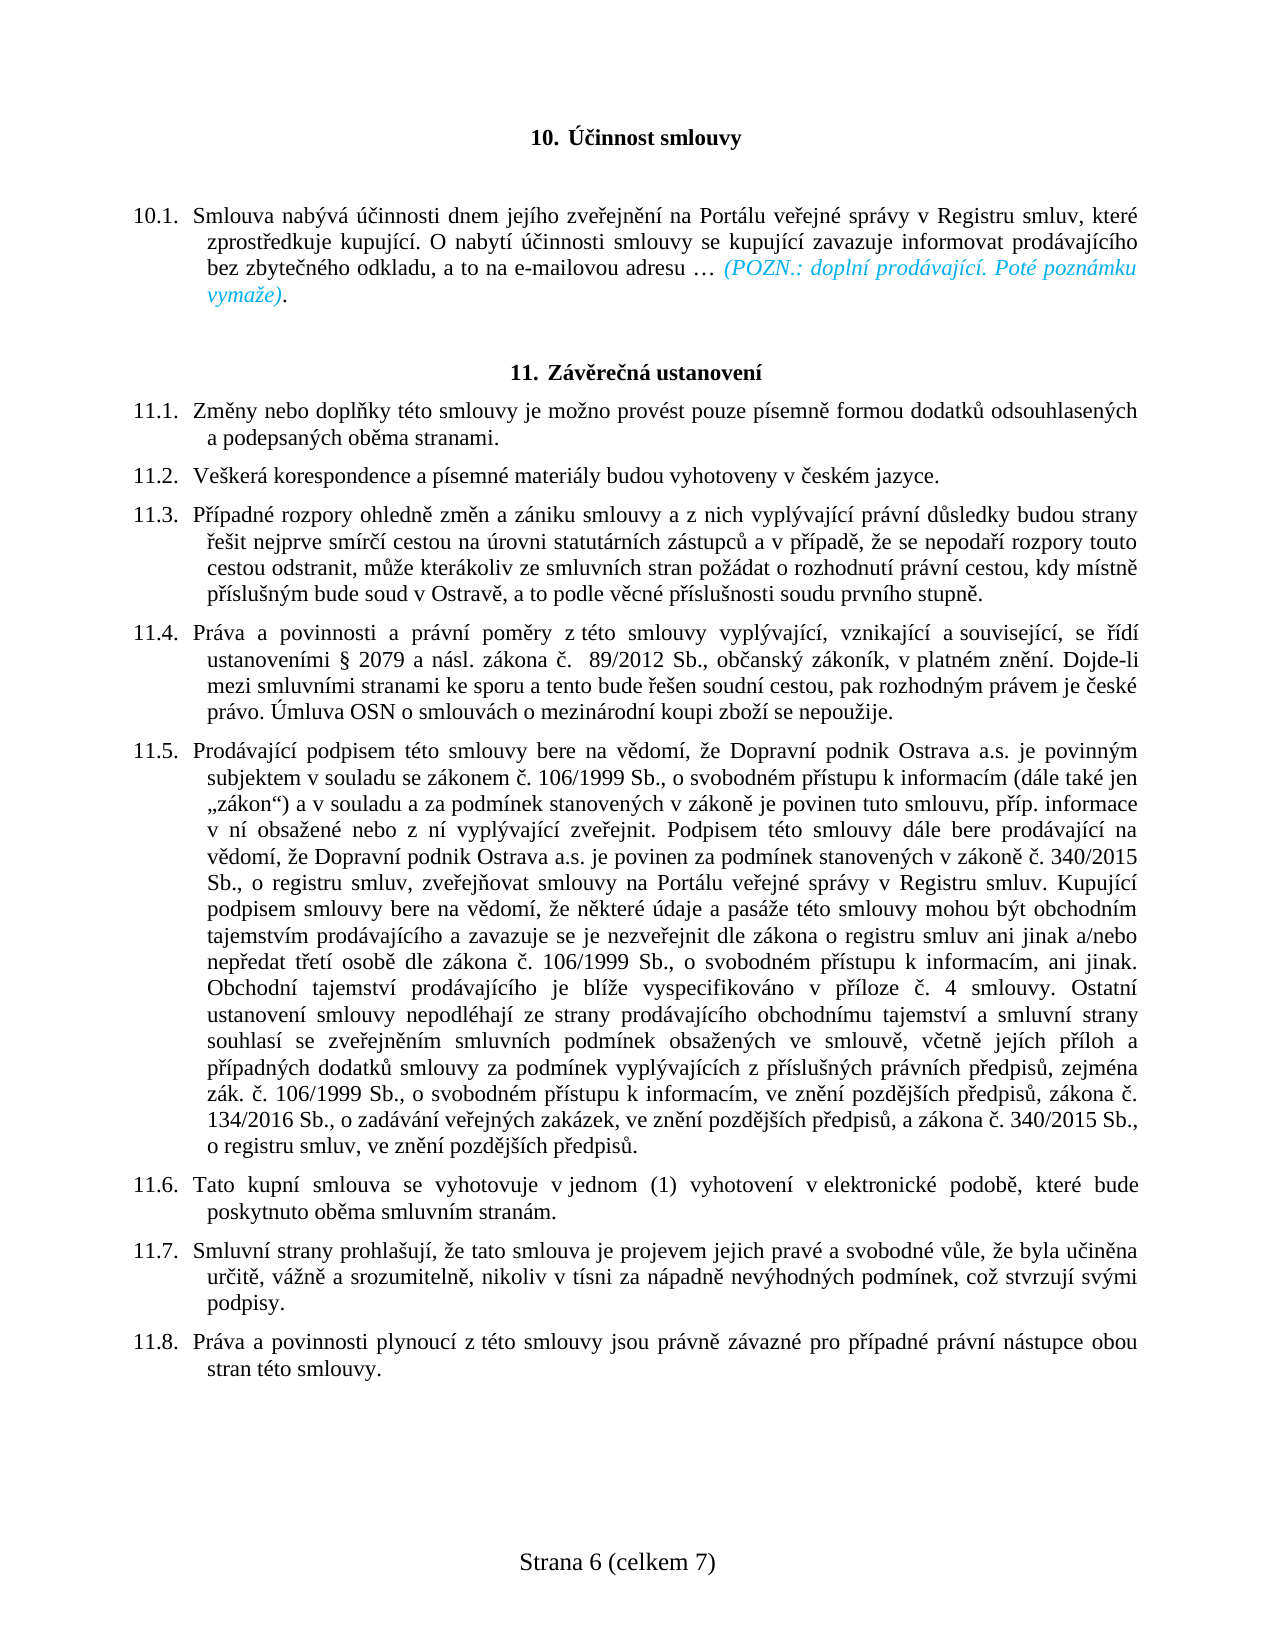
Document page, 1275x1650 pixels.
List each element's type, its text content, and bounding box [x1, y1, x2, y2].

text Tato kupní smlouva se vyhotovuje v jednom (1) vyhotovení v elektronické podobě, které bude poskytnuto oběma smluvním stranám. [133, 1171, 1139, 1224]
text Případné rozpory ohledně změn a zániku smlouvy a z nich vyplývající právní důsledky budou strany řešit nejprve smírčí cestou na úrovni statutárních zástupců a v případě, že se nepodaří rozpory touto cestou odstranit, může kterákoliv ze smluvních stran požádat o rozhodnutí právní cestou, kdy místně příslušným bude soud v Ostravě, a to podle věcné příslušnosti soudu prvního stupně. [133, 501, 1139, 607]
text Veškerá korespondence a písemné materiály budou vyhotoveny v českém jazyce. [133, 463, 1139, 489]
text Práva a povinnosti plynoucí z této smlouvy jsou právně závazné pro případné právní nástupce obou stran této smlouvy. [133, 1328, 1139, 1381]
text Změny nebo doplňky této smlouvy je možno provést pouze písemně formou dodatků odsouhlasených a podepsaných oběma stranami. [133, 397, 1139, 450]
text Prodávající podpisem této smlouvy bere na vědomí, že Dopravní podnik Ostrava a.s. je povinným subjektem v souladu se zákonem č. 106/1999 Sb., o svobodném přístupu k informacím (dále také jen „zákon“) a v souladu a za podmínek stanovených v zákoně je povinen tuto smlouvu, příp. informace v ní obsažené nebo z ní vyplývající zveřejnit. Podpisem této smlouvy dále bere prodávající na vědomí, že Dopravní podnik Ostrava a.s. je povinen za podmínek stanovených v zákoně č. 340/2015 Sb., o registru smluv, zveřejňovat smlouvy na Portálu veřejné správy v Registru smluv. Kupující podpisem smlouvy bere na vědomí, že některé údaje a pasáže této smlouvy mohou být obchodním tajemstvím prodávajícího a zavazuje se je nezveřejnit dle zákona o registru smluv ani jinak a/nebo nepředat třetí osobě dle zákona č. 106/1999 Sb., o svobodném přístupu k informacím, ani jinak. Obchodní tajemství prodávajícího je blíže vyspecifikováno v příloze č. 4 smlouvy. Ostatní ustanovení smlouvy nepodléhají ze strany prodávajícího obchodnímu tajemství a smluvní strany souhlasí se zveřejněním smluvních podmínek obsažených ve smlouvě, včetně jejích příloh a případných dodatků smlouvy za podmínek vyplývajících z příslušných právních předpisů, zejména zák. č. 106/1999 Sb., o svobodném přístupu k informacím, ve znění pozdějších předpisů, zákona č. 134/2016 Sb., o zadávání veřejných zakázek, ve znění pozdějších předpisů, a zákona č. 340/2015 Sb., o registru smluv, ve znění pozdějších předpisů. [133, 737, 1139, 1159]
text Práva a povinnosti a právní poměry z této smlouvy vyplývající, vznikající a související, se řídí ustanoveními § 2079 a násl. zákona č. 89/2012 Sb., občanský zákoník, v platném znění. Dojde-li mezi smluvními stranami ke sporu a tento bude řešen soudní cestou, pak rozhodným právem je české právo. Úmluva OSN o smlouvách o mezinárodní koupi zboží se nepoužije. [133, 619, 1139, 725]
text Účinnost smlouvy [133, 124, 1139, 150]
text Smluvní strany prohlašují, že tato smlouva je projevem jejich pravé a svobodné vůle, že byla učiněna určitě, vážně a srozumitelně, nikoliv v tísni za nápadně nevýhodných podmínek, což stvrzují svými podpisy. [133, 1237, 1139, 1316]
text Závěrečná ustanovení [133, 358, 1139, 385]
text Smlouva nabývá účinnosti dnem jejího zveřejnění na Portálu veřejné správy v Registru smluv, které zprostředkuje kupující. O nabytí účinnosti smlouvy se kupující zavazuje informovat prodávajícího bez zbytečného odkladu, a to na e-mailovou adresu … (POZN.: doplní prodávající. Poté poznámku vymaže). [133, 202, 1139, 307]
